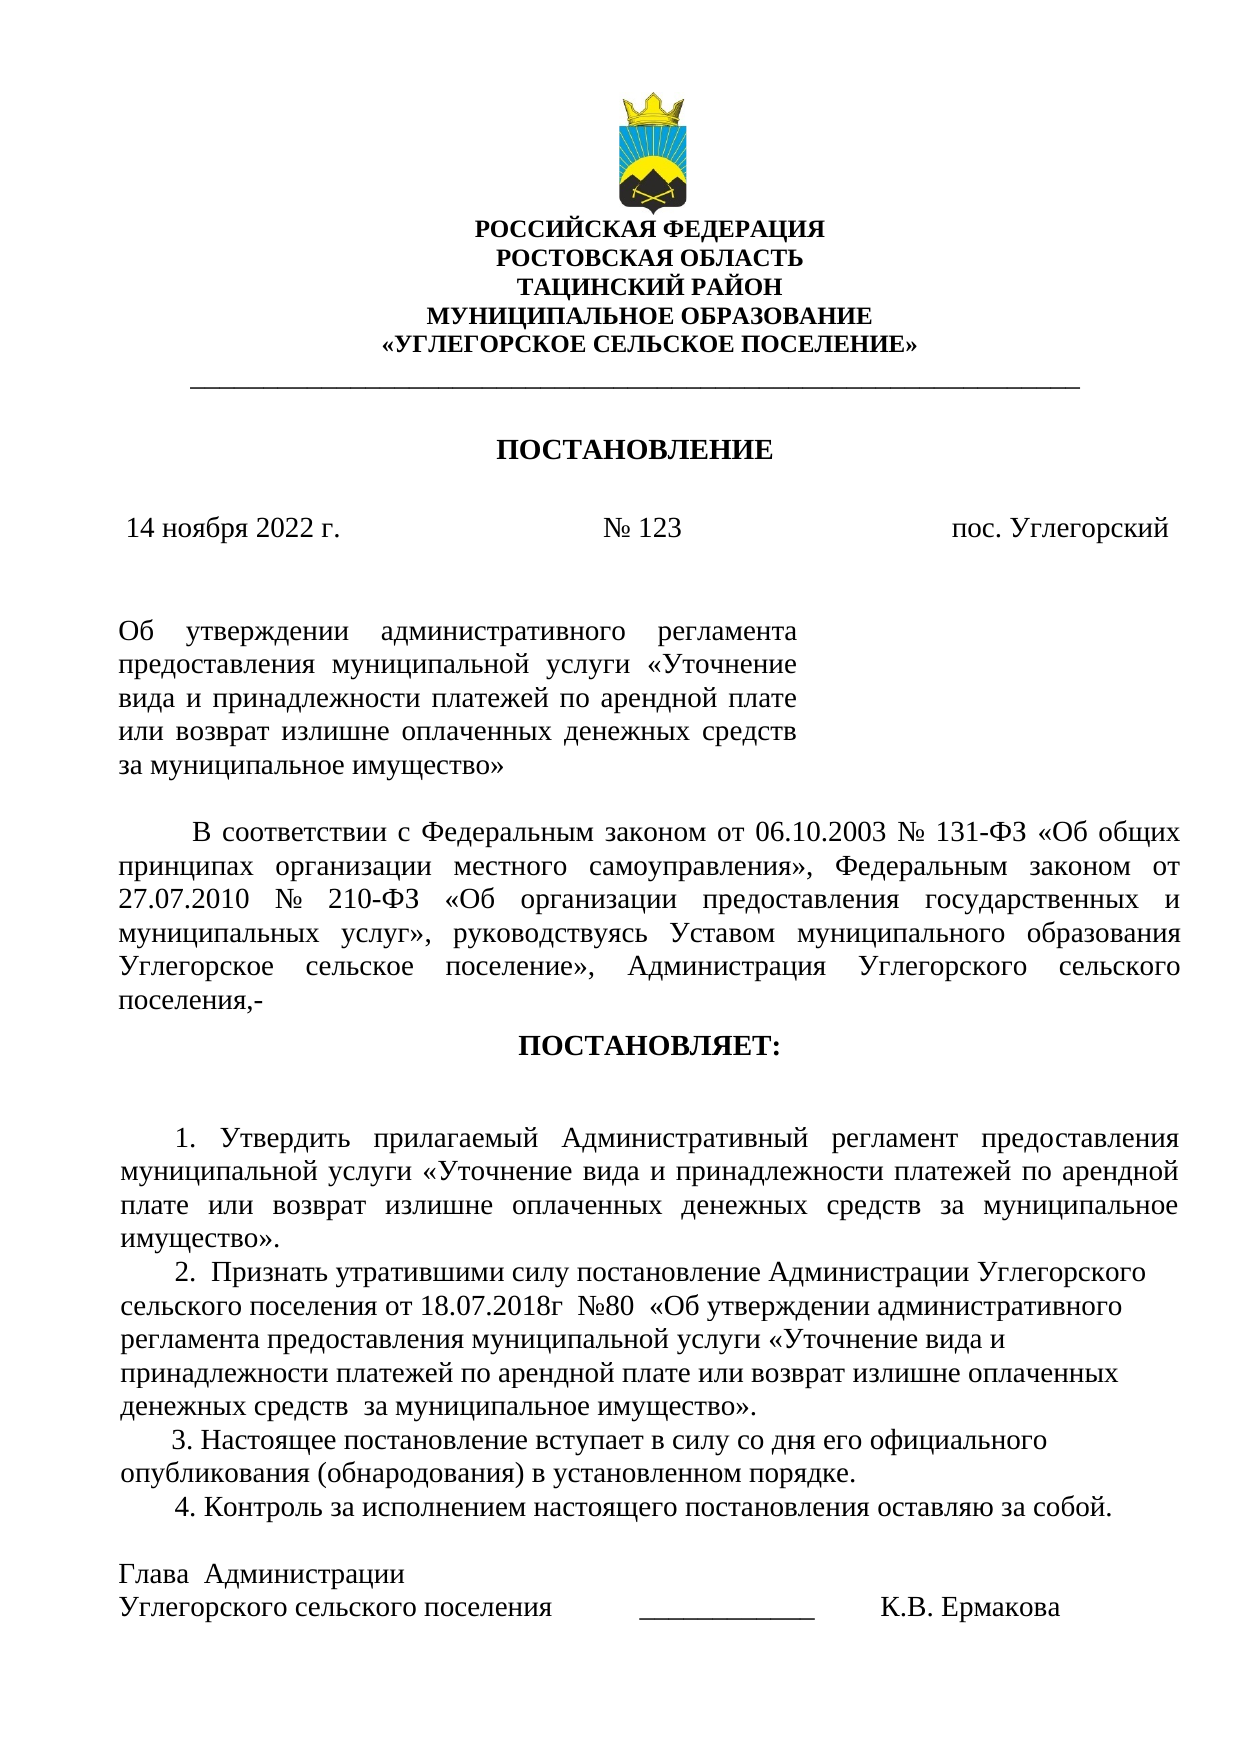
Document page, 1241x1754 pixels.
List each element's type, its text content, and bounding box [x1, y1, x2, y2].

picture [679, 147, 687, 157]
text В соответствии с Федеральным законом от 06.10.2003 № 131-ФЗ «Об общих принципах организации местного самоуправления», Федеральным законом от 27.07.2010 № 210-ФЗ «Об организации предоставления государственных и муниципальных услуг», руководствуясь Уставом муниципального образования Углегорское сельское поселение», Администрация Углегорского сельского поселения,- [118, 814, 1181, 1015]
text 14 ноября 2022 г. № 123 пос. Углегорский [118, 510, 1181, 544]
text Глава Администрации [118, 1556, 1181, 1589]
text 4. Контроль за исполнением настоящего постановления оставляю за собой. [120, 1489, 1179, 1522]
text МУНИЦИПАЛЬНОЕ ОБРАЗОВАНИЕ [118, 301, 1181, 329]
text _____________________________________________________________ [59, 358, 1211, 392]
text ПОСТАНОВЛЕНИЕ [59, 432, 1211, 465]
text РОСТОВСКАЯ ОБЛАСТЬ [118, 243, 1181, 272]
text ПОСТАНОВЛЯЕТ: [118, 1028, 1181, 1061]
text ТАЦИНСКИЙ РАЙОН [118, 272, 1181, 301]
picture [619, 131, 628, 146]
text 1. Утвердить прилагаемый Административный регламент предоставления муниципальной услуги «Уточнение вида и принадлежности платежей по арендной плате или возврат излишне оплаченных денежных средств за муниципальное имущество». [120, 1120, 1179, 1254]
picture [619, 92, 687, 215]
text 2. Признать утратившими силу постановление Администрации Углегорского сельского поселения от 18.07.2018г №80 «Об утверждении административного регламента предоставления муниципальной услуги «Уточнение вида и принадлежности платежей по арендной плате или возврат излишне оплаченных денежных средств за муниципальное имущество». 3. Настоящее постановление вступает в силу со дня его официального опубликования (обнародования) в установленном порядке. [120, 1254, 1179, 1489]
text РОССИЙСКАЯ ФЕДЕРАЦИЯ [118, 214, 1181, 243]
text «УГЛЕГОРСКОЕ СЕЛЬСКОЕ ПОСЕЛЕНИЕ» [118, 329, 1181, 358]
text Об утверждении административного регламента предоставления муниципальной услуги «Уточнение вида и принадлежности платежей по арендной плате или возврат излишне оплаченных денежных средств за муниципальное имущество» [118, 613, 797, 781]
text Углегорского сельского поселения ____________ К.В. Ермакова [118, 1589, 1181, 1623]
